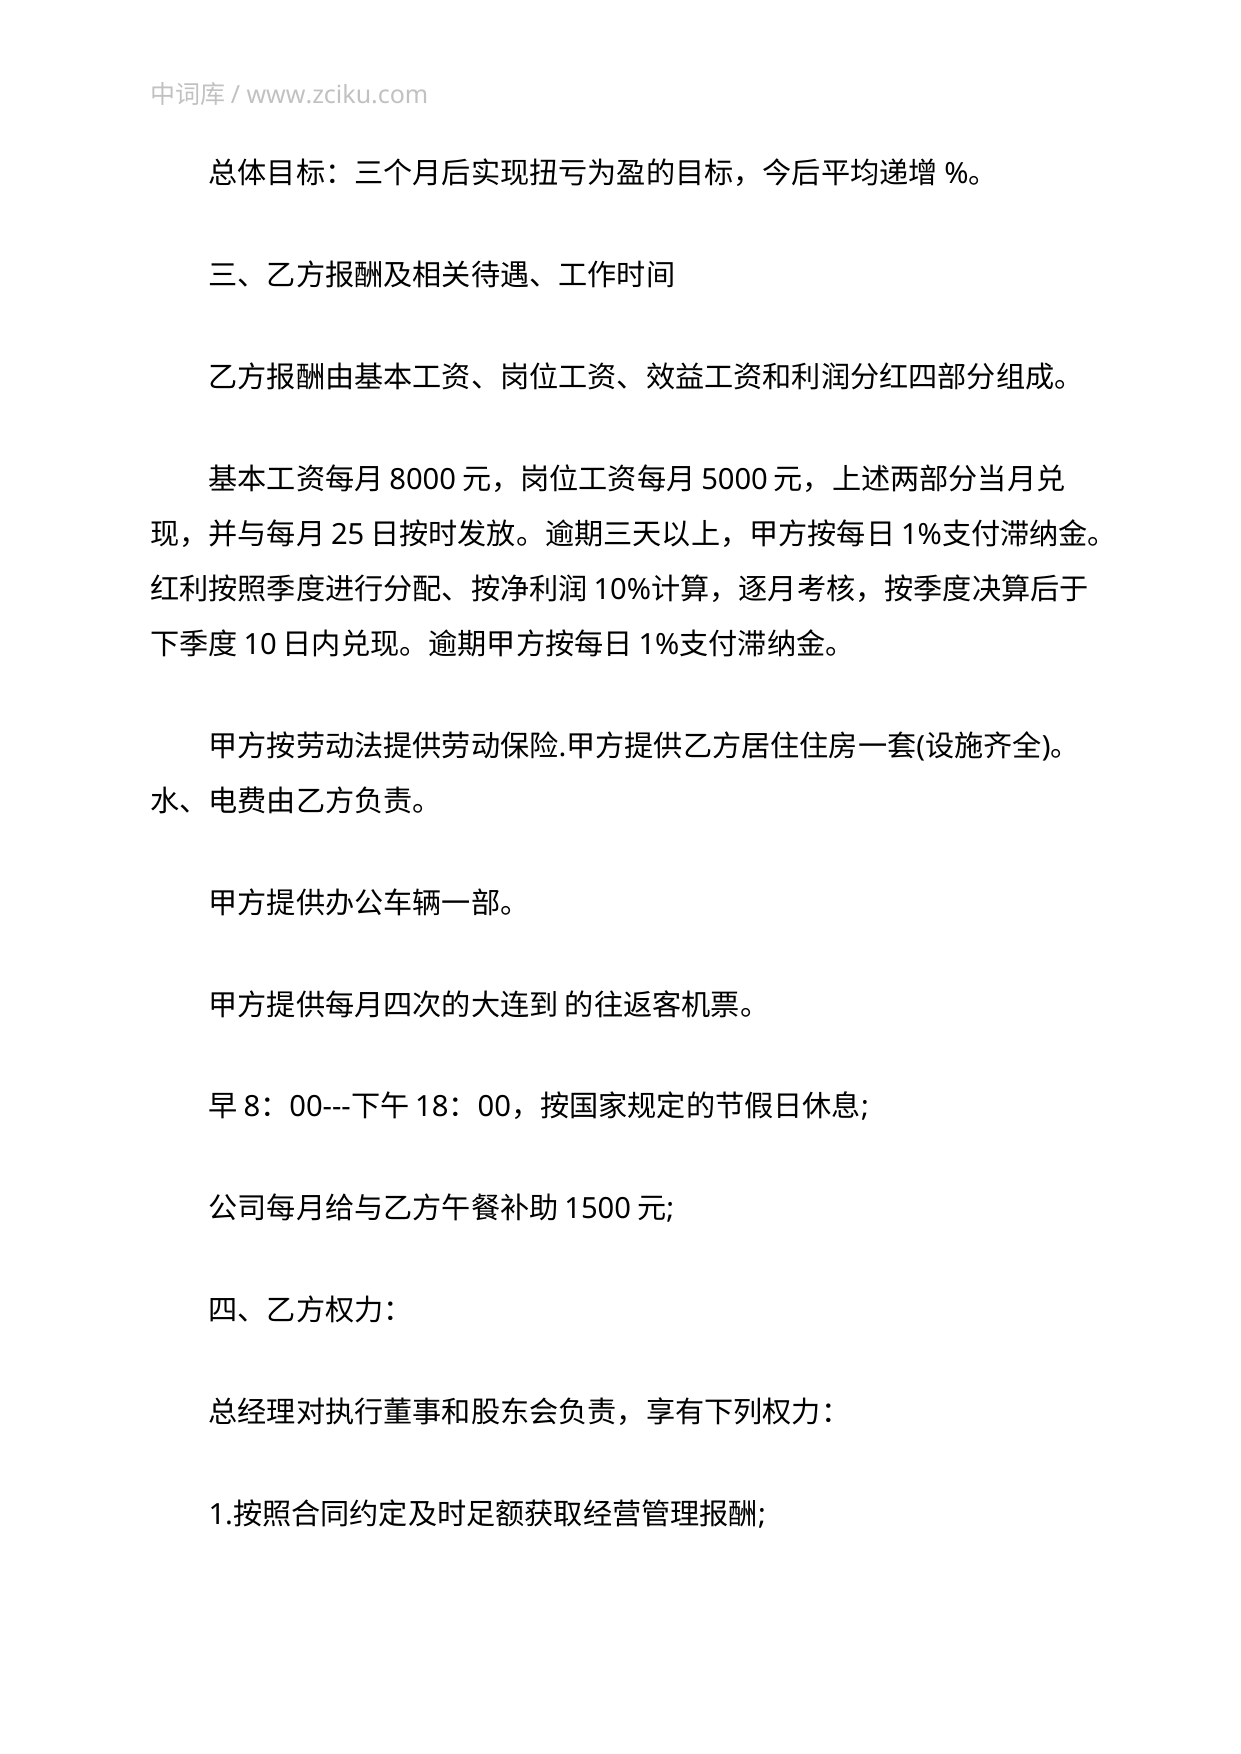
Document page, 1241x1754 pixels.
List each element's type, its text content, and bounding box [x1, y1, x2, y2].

text 甲方提供办公车辆一部。 [150, 879, 1090, 922]
text 1.按照合同约定及时足额获取经营管理报酬; [150, 1490, 1090, 1533]
text 基本工资每月8000元，岗位工资每月5000元，上述两部分当月兑现，并与每月25日按时发放。逾期三天以上，甲方按每日1%支付滞纳金。红利按照季度进行分配、按净利润10%计算，逐月考核，按季度决算后于下季度10日内兑现。逾期甲方按每日1%支付滞纳金。 [150, 456, 1090, 663]
text 公司每月给与乙方午餐补助1500元; [150, 1185, 1090, 1227]
text 三、乙方报酬及相关待遇、工作时间 [150, 252, 1090, 294]
text 总经理对执行董事和股东会负责，享有下列权力： [150, 1388, 1090, 1431]
text 总体目标：三个月后实现扭亏为盈的目标，今后平均递增 %。 [150, 150, 1090, 192]
text 甲方按劳动法提供劳动保险.甲方提供乙方居住住房一套(设施齐全)。水、电费由乙方负责。 [150, 722, 1090, 820]
text 乙方报酬由基本工资、岗位工资、效益工资和利润分红四部分组成。 [150, 354, 1090, 396]
text 甲方提供每月四次的大连到 的往返客机票。 [150, 981, 1090, 1023]
text 早8：00---下午18：00，按国家规定的节假日休息; [150, 1083, 1090, 1125]
text 四、乙方权力： [150, 1287, 1090, 1329]
